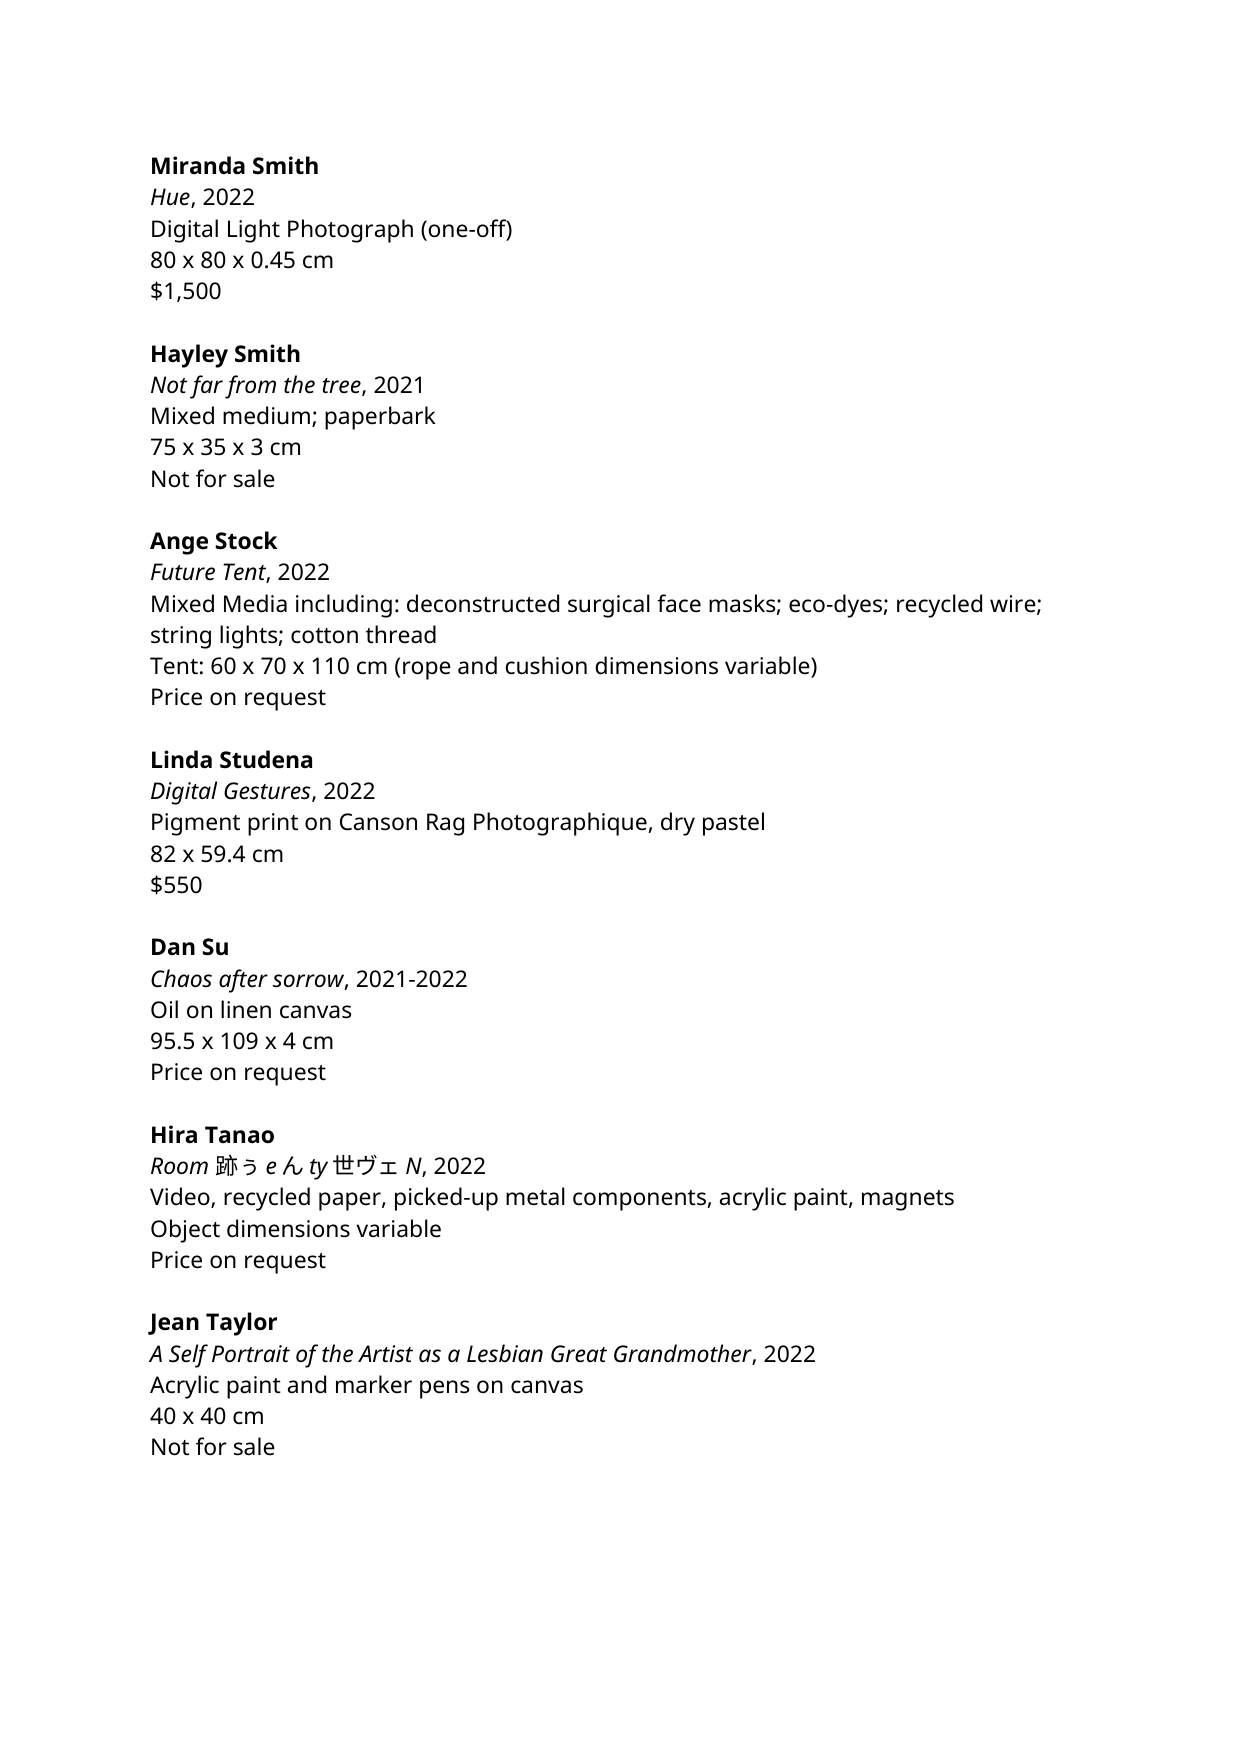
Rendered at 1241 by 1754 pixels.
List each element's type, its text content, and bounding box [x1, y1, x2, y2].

text Hira Tanao [150, 1119, 1090, 1150]
text Tent: 60 x 70 x 110 cm (rope and cushion dimensions variable) [150, 650, 1090, 681]
text $550 [150, 869, 1090, 900]
text Linda Studena [150, 744, 1090, 775]
text Price on request [150, 1056, 1090, 1087]
text Ange Stock [150, 525, 1090, 556]
text Not for sale [150, 462, 1090, 494]
text Chaos after sorrow, 2021-2022 [150, 962, 1090, 994]
text 75 x 35 x 3 cm [150, 431, 1090, 462]
text Room 跡ぅeんty世ヴェN, 2022 [150, 1150, 1090, 1181]
text Price on request [150, 1244, 1090, 1275]
text Mixed Media including: deconstructed surgical face masks; eco-dyes; recycled wire; string lights; cotton thread [150, 587, 1090, 650]
text Acrylic paint and marker pens on canvas [150, 1369, 1090, 1400]
text Price on request [150, 681, 1090, 712]
text Digital Gestures, 2022 [150, 775, 1090, 806]
text 40 x 40 cm [150, 1400, 1090, 1431]
text Video, recycled paper, picked-up metal components, acrylic paint, magnets [150, 1181, 1090, 1212]
text Not far from the tree, 2021 [150, 369, 1090, 400]
text Hue, 2022 [150, 181, 1090, 212]
text Digital Light Photograph (one-off) [150, 212, 1090, 244]
text $1,500 [150, 275, 1090, 306]
text Object dimensions variable [150, 1212, 1090, 1244]
text Oil on linen canvas [150, 994, 1090, 1025]
text Mixed medium; paperbark [150, 400, 1090, 431]
text Jean Taylor [150, 1306, 1090, 1337]
text A Self Portrait of the Artist as a Lesbian Great Grandmother, 2022 [150, 1337, 1090, 1369]
text Future Tent, 2022 [150, 556, 1090, 587]
text Dan Su [150, 931, 1090, 962]
text 82 x 59.4 cm [150, 837, 1090, 869]
text 95.5 x 109 x 4 cm [150, 1025, 1090, 1056]
text Miranda Smith [150, 150, 1090, 181]
text Not for sale [150, 1431, 1090, 1462]
text Pigment print on Canson Rag Photographique, dry pastel [150, 806, 1090, 837]
text Hayley Smith [150, 337, 1090, 369]
text 80 x 80 x 0.45 cm [150, 244, 1090, 275]
